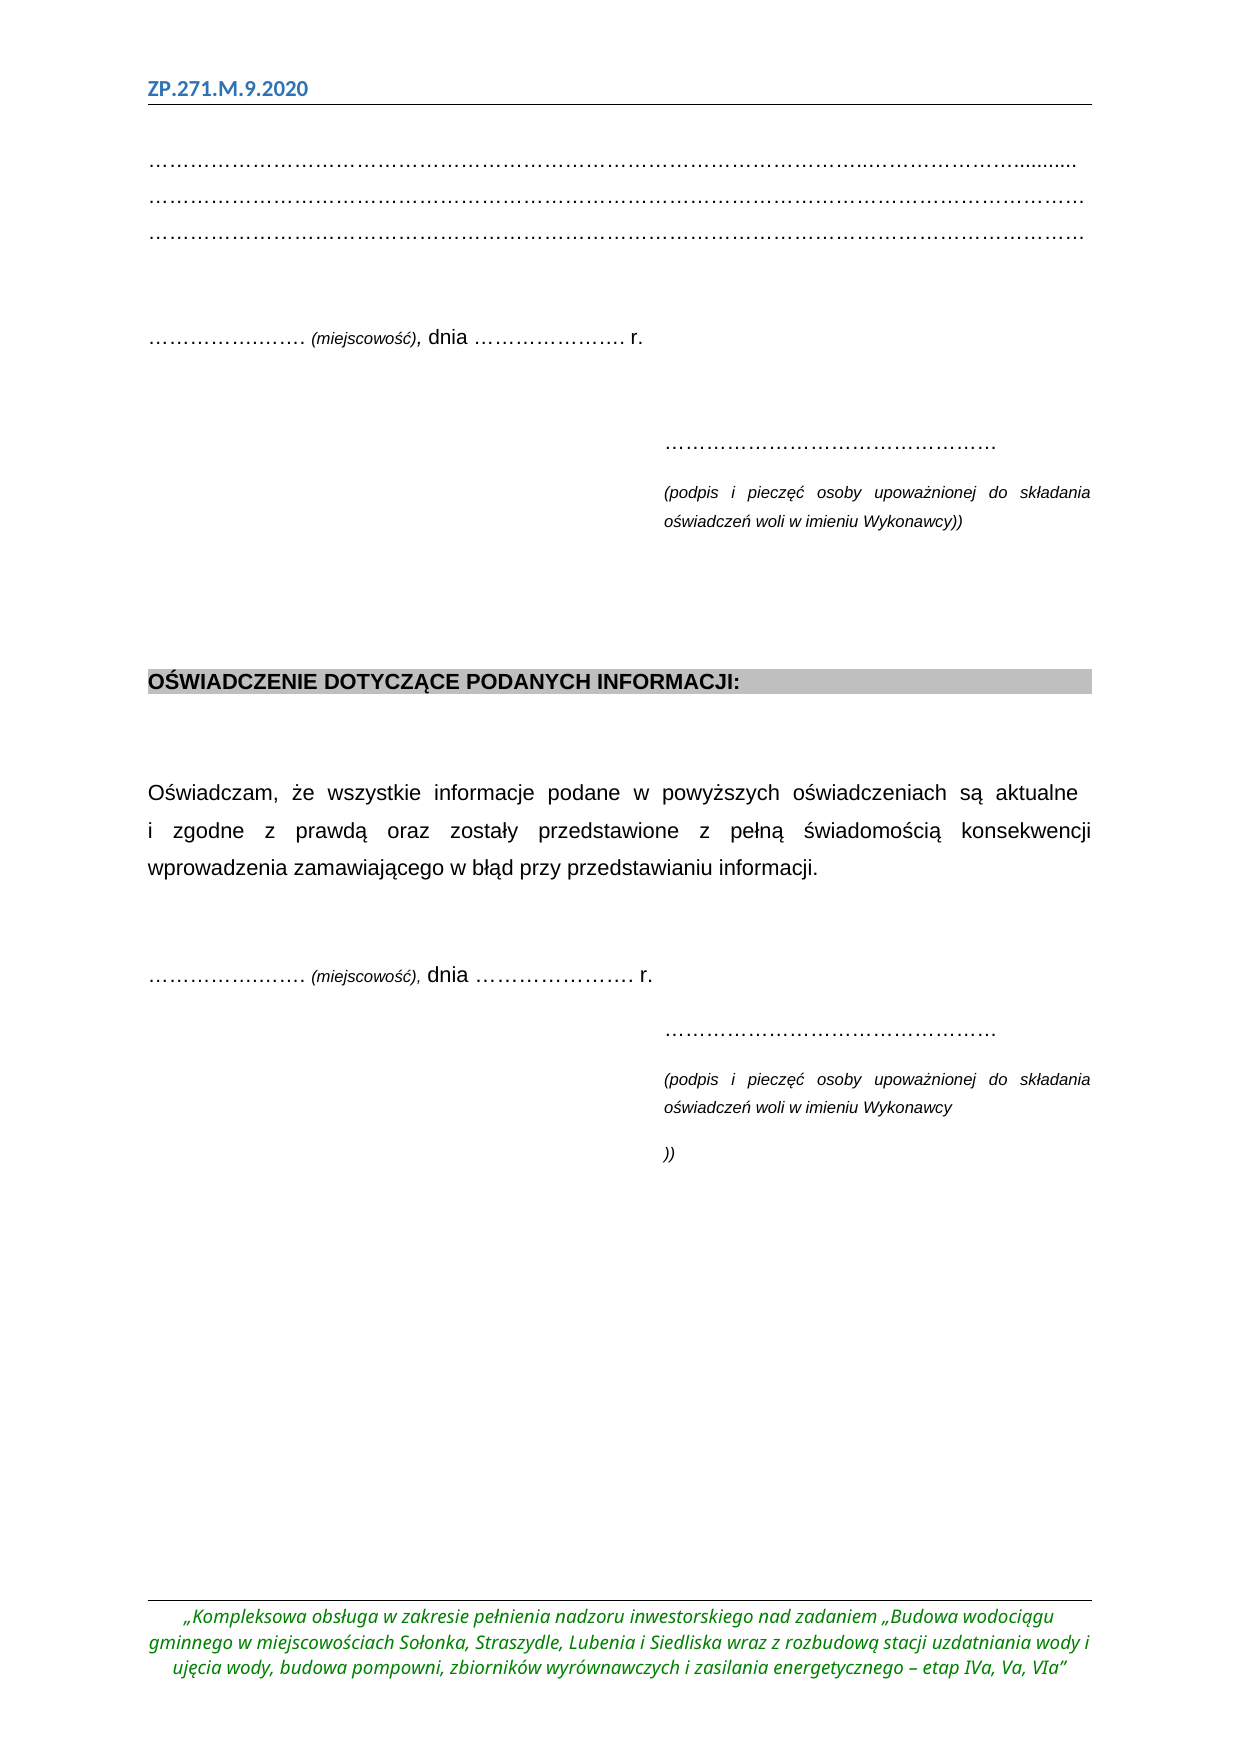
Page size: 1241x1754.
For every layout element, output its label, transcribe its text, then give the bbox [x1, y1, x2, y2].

text (podpis i pieczęć osoby upoważnionej do składania oświadczeń woli w imieniu Wykonawcy [664, 1069, 1092, 1117]
text Oświadczam, że wszystkie informacje podane w powyższych oświadczeniach są aktualne i zgodne z prawdą oraz zostały przedstawione z pełną świadomością konsekwencji wprowadzenia zamawiającego w błąd przy przedstawianiu informacji. [148, 780, 1092, 881]
text …………….……. (miejscowość), dnia …………………. r. [148, 325, 1092, 349]
text )) [664, 1144, 1092, 1163]
text ………………………………………… [148, 1017, 1092, 1041]
text OŚWIADCZENIE DOTYCZĄCE PODANYCH INFORMACJI: [148, 669, 1092, 694]
text …………………………………………………………………………………………..…………………...........……………………………………………………………………………………………………………………………………………………………………………………………………………………………………………… [148, 148, 1092, 243]
text …………….……. (miejscowość), dnia …………………. r. [148, 962, 1092, 988]
text ………………………………………… [148, 430, 1092, 454]
text (podpis i pieczęć osoby upoważnionej do składania oświadczeń woli w imieniu Wykonawcy)) [664, 483, 1092, 531]
